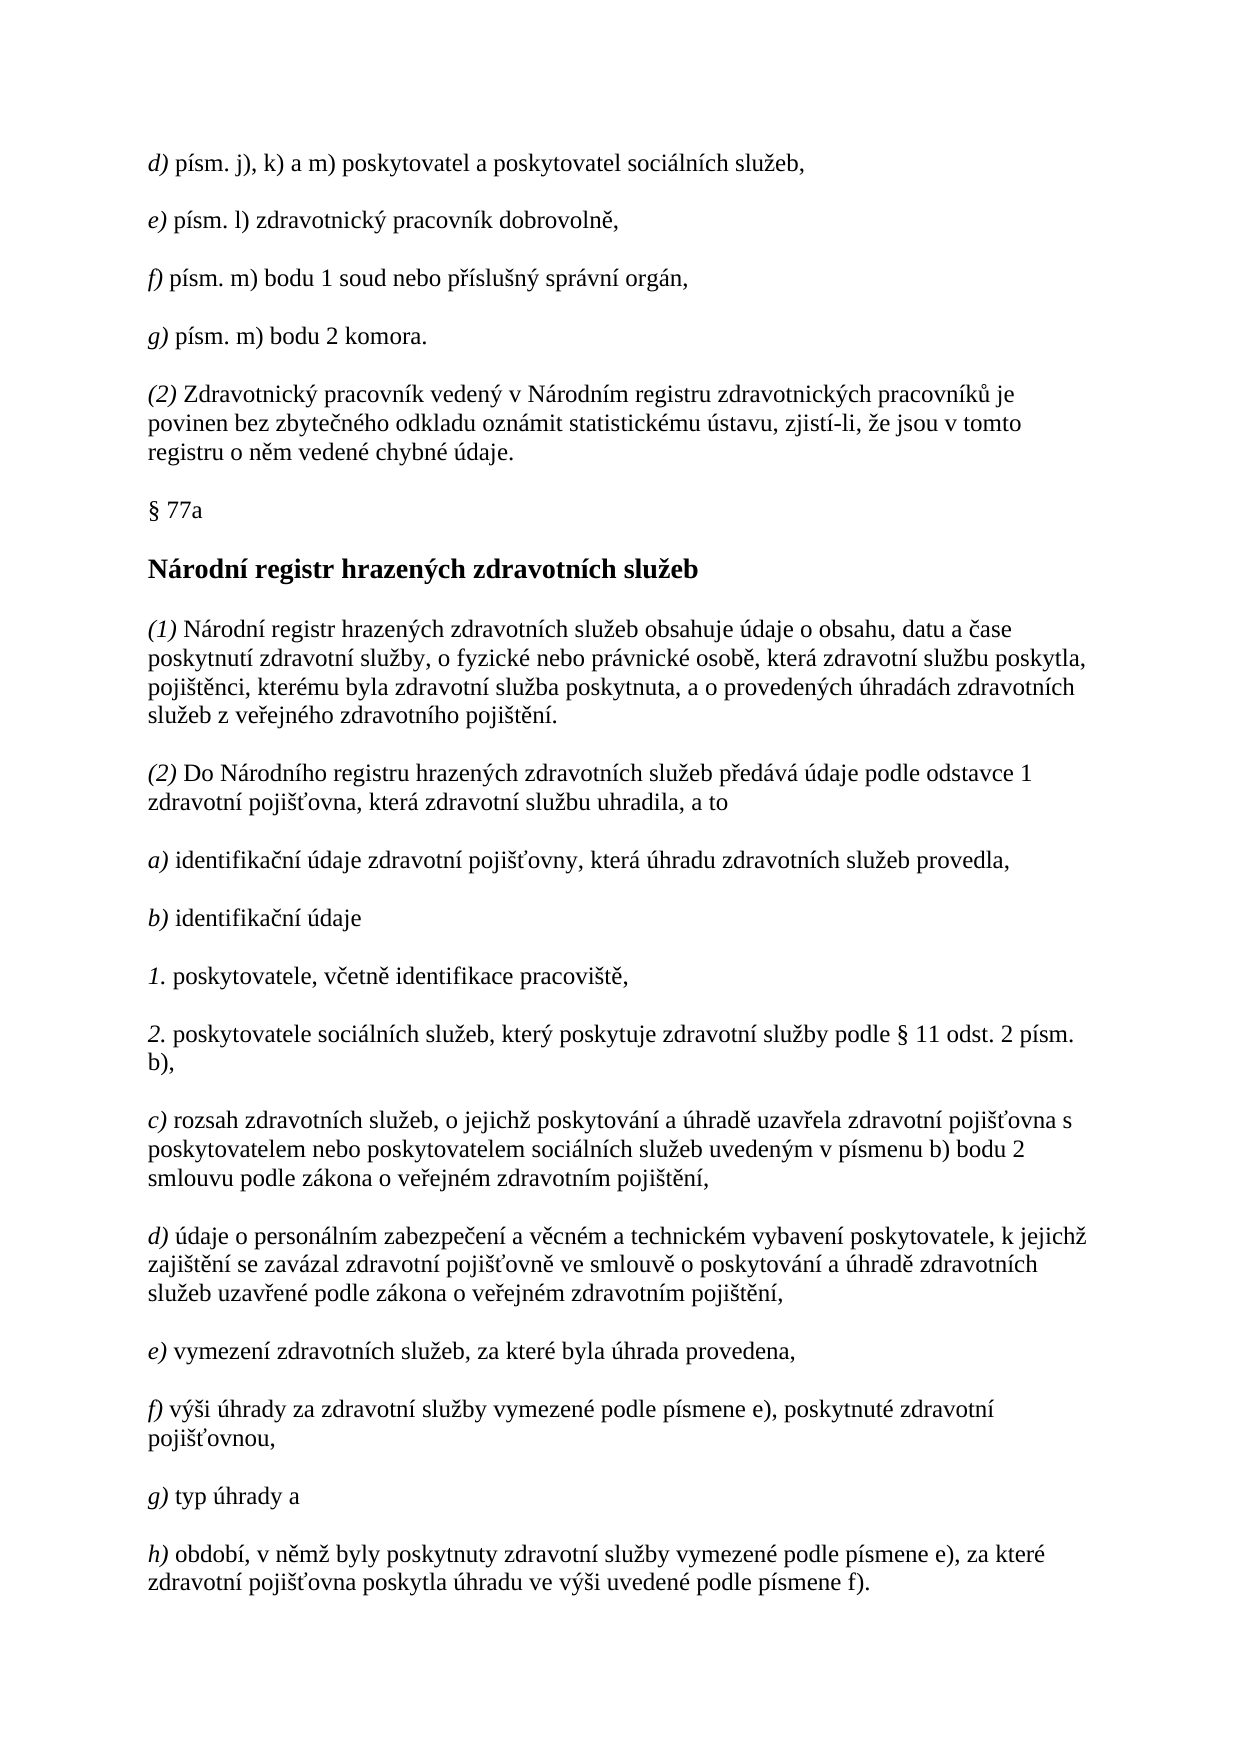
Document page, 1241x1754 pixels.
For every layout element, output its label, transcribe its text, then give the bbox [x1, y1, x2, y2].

text e) písm. l) zdravotnický pracovník dobrovolně, [148, 206, 1093, 234]
text 2. poskytovatele sociálních služeb, který poskytuje zdravotní služby podle § 11 odst. 2 písm. b), [148, 1019, 1093, 1076]
text (2) Zdravotnický pracovník vedený v Národním registru zdravotnických pracovníků je povinen bez zbytečného odkladu oznámit statistickému ústavu, zjistí-li, že jsou v tomto registru o něm vedené chybné údaje. [148, 379, 1093, 466]
text d) údaje o personálním zabezpečení a věcném a technickém vybavení poskytovatele, k jejichž zajištění se zavázal zdravotní pojišťovně ve smlouvě o poskytování a úhradě zdravotních služeb uzavřené podle zákona o veřejném zdravotním pojištění, [148, 1221, 1093, 1307]
text d) písm. j), k) a m) poskytovatel a poskytovatel sociálních služeb, [148, 148, 1093, 176]
text a) identifikační údaje zdravotní pojišťovny, která úhradu zdravotních služeb provedla, [148, 845, 1093, 874]
text (1) Národní registr hrazených zdravotních služeb obsahuje údaje o obsahu, datu a čase poskytnutí zdravotní služby, o fyzické nebo právnické osobě, která zdravotní službu poskytla, pojištěnci, kterému byla zdravotní služba poskytnuta, a o provedených úhradách zdravotních služeb z veřejného zdravotního pojištění. [148, 614, 1093, 729]
text (2) Do Národního registru hrazených zdravotních služeb předává údaje podle odstavce 1 zdravotní pojišťovna, která zdravotní službu uhradila, a to [148, 758, 1093, 816]
text Národní registr hrazených zdravotních služeb [148, 553, 1093, 585]
text f) výši úhrady za zdravotní služby vymezené podle písmene e), poskytnuté zdravotní pojišťovnou, [148, 1394, 1093, 1452]
text h) období, v němž byly poskytnuty zdravotní služby vymezené podle písmene e), za které zdravotní pojišťovna poskytla úhradu ve výši uvedené podle písmene f). [148, 1539, 1093, 1596]
text § 77a [148, 495, 1093, 523]
text f) písm. m) bodu 1 soud nebo příslušný správní orgán, [148, 263, 1093, 292]
text e) vymezení zdravotních služeb, za které byla úhrada provedena, [148, 1336, 1093, 1365]
text 1. poskytovatele, včetně identifikace pracoviště, [148, 961, 1093, 989]
text b) identifikační údaje [148, 903, 1093, 932]
text g) typ úhrady a [148, 1481, 1093, 1509]
text c) rozsah zdravotních služeb, o jejichž poskytování a úhradě uzavřela zdravotní pojišťovna s poskytovatelem nebo poskytovatelem sociálních služeb uvedeným v písmenu b) bodu 2 smlouvu podle zákona o veřejném zdravotním pojištění, [148, 1105, 1093, 1192]
text g) písm. m) bodu 2 komora. [148, 321, 1093, 350]
